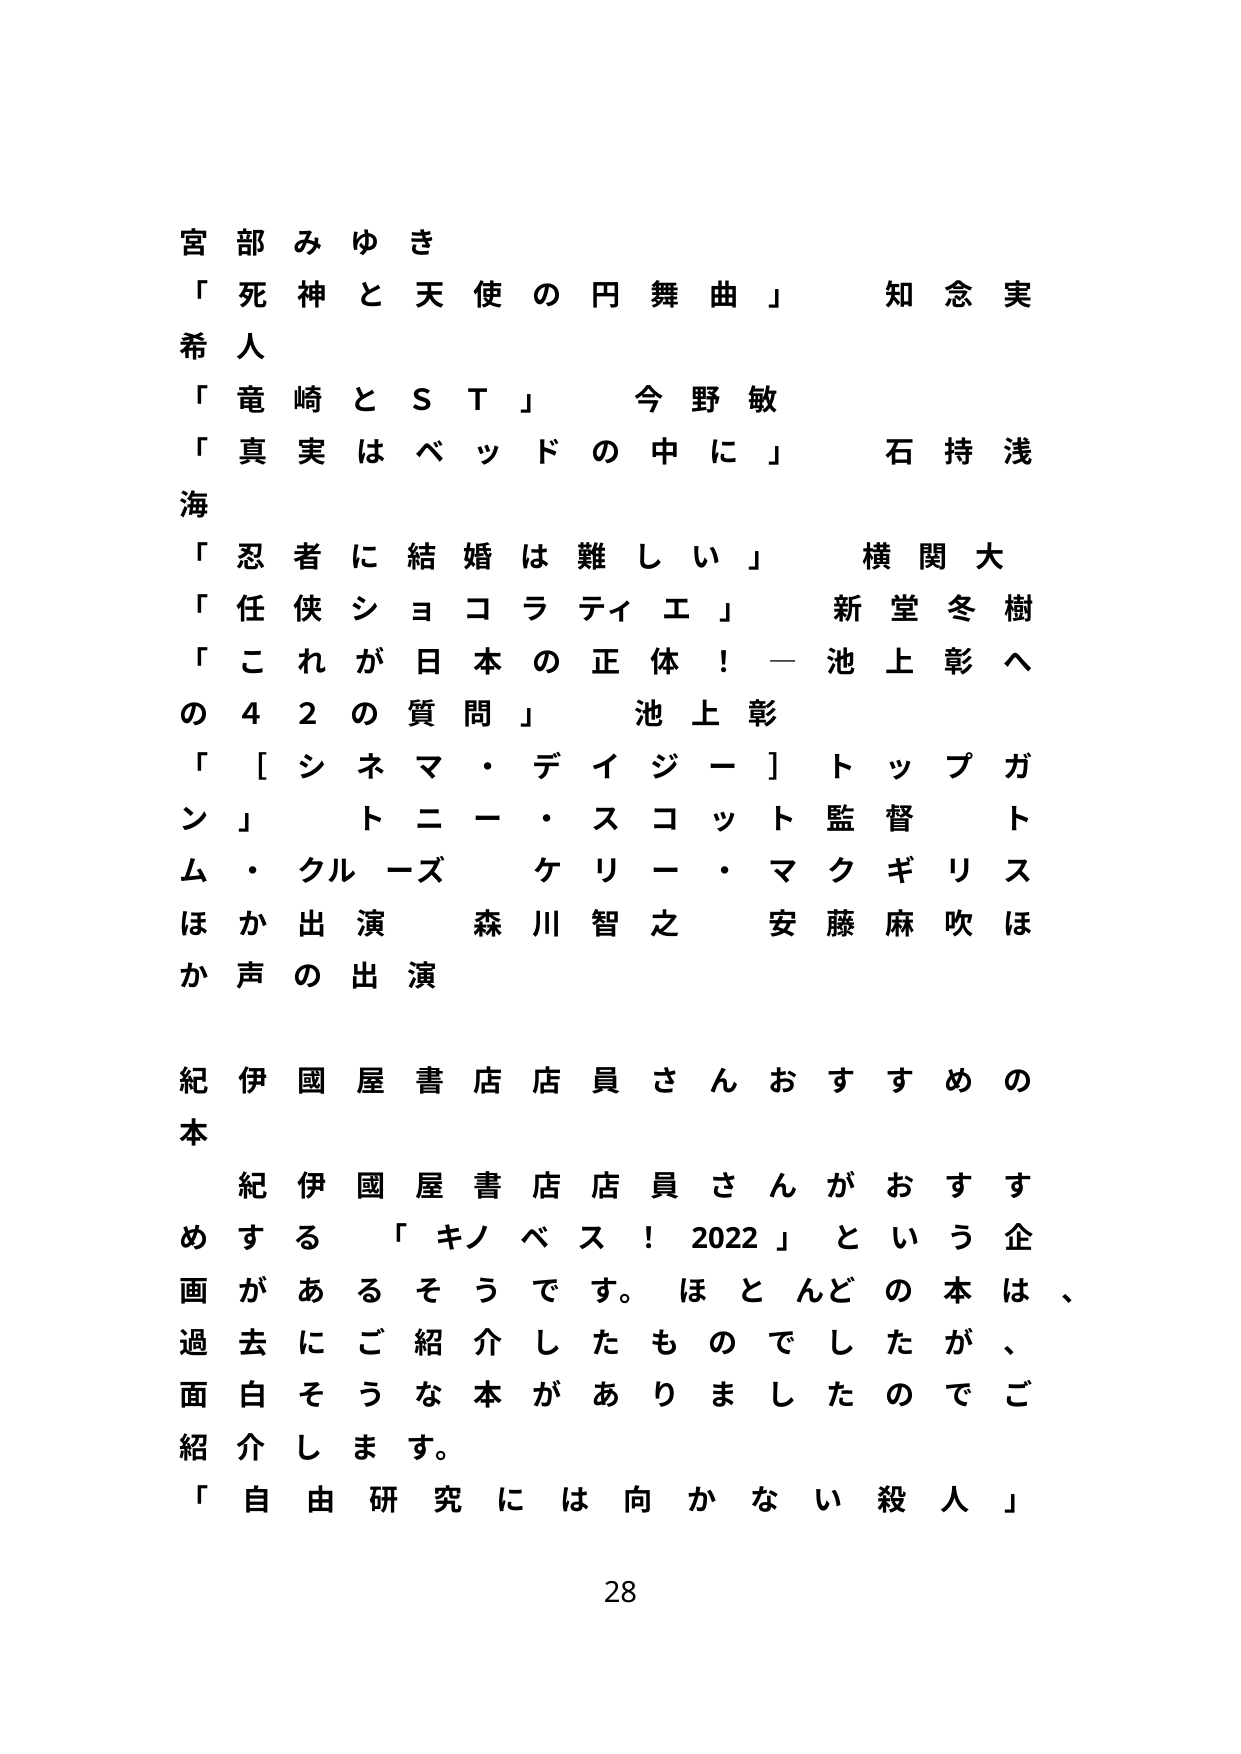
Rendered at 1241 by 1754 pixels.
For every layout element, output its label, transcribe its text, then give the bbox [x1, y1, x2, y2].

text 「真実はベッドの中に」 石持浅海 [179, 424, 1061, 528]
text 「任侠ショコラティエ」 新堂冬樹 [179, 581, 1061, 633]
text 紀伊國屋書店店員さんおすすめの本 [179, 1052, 1061, 1157]
text 「死神と天使の円舞曲」 知念実希人 [179, 267, 1061, 371]
text 「忍者に結婚は難しい」 横関大 [179, 528, 1061, 581]
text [179, 214, 1061, 267]
text 「［シネマ・デイジー］トップガン」 トニー・スコット監督 トム・クルーズ ケリー・マクギリスほか出演 森川智之 安藤麻吹ほか声の出演 [179, 738, 1061, 1000]
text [179, 1472, 1061, 1524]
text 「竜崎とＳＴ」 今野敏 [179, 371, 1061, 424]
text 「これが日本の正体！―池上彰への４２の質問」 池上彰 [179, 633, 1061, 738]
text 紀伊國屋書店店員さんがおすすめする 「キノベス！2022」という企画があるそうです。ほとんどの本は、過去にご紹介したものでしたが、面白そうな本がありましたのでご紹介します。 [179, 1157, 1061, 1472]
